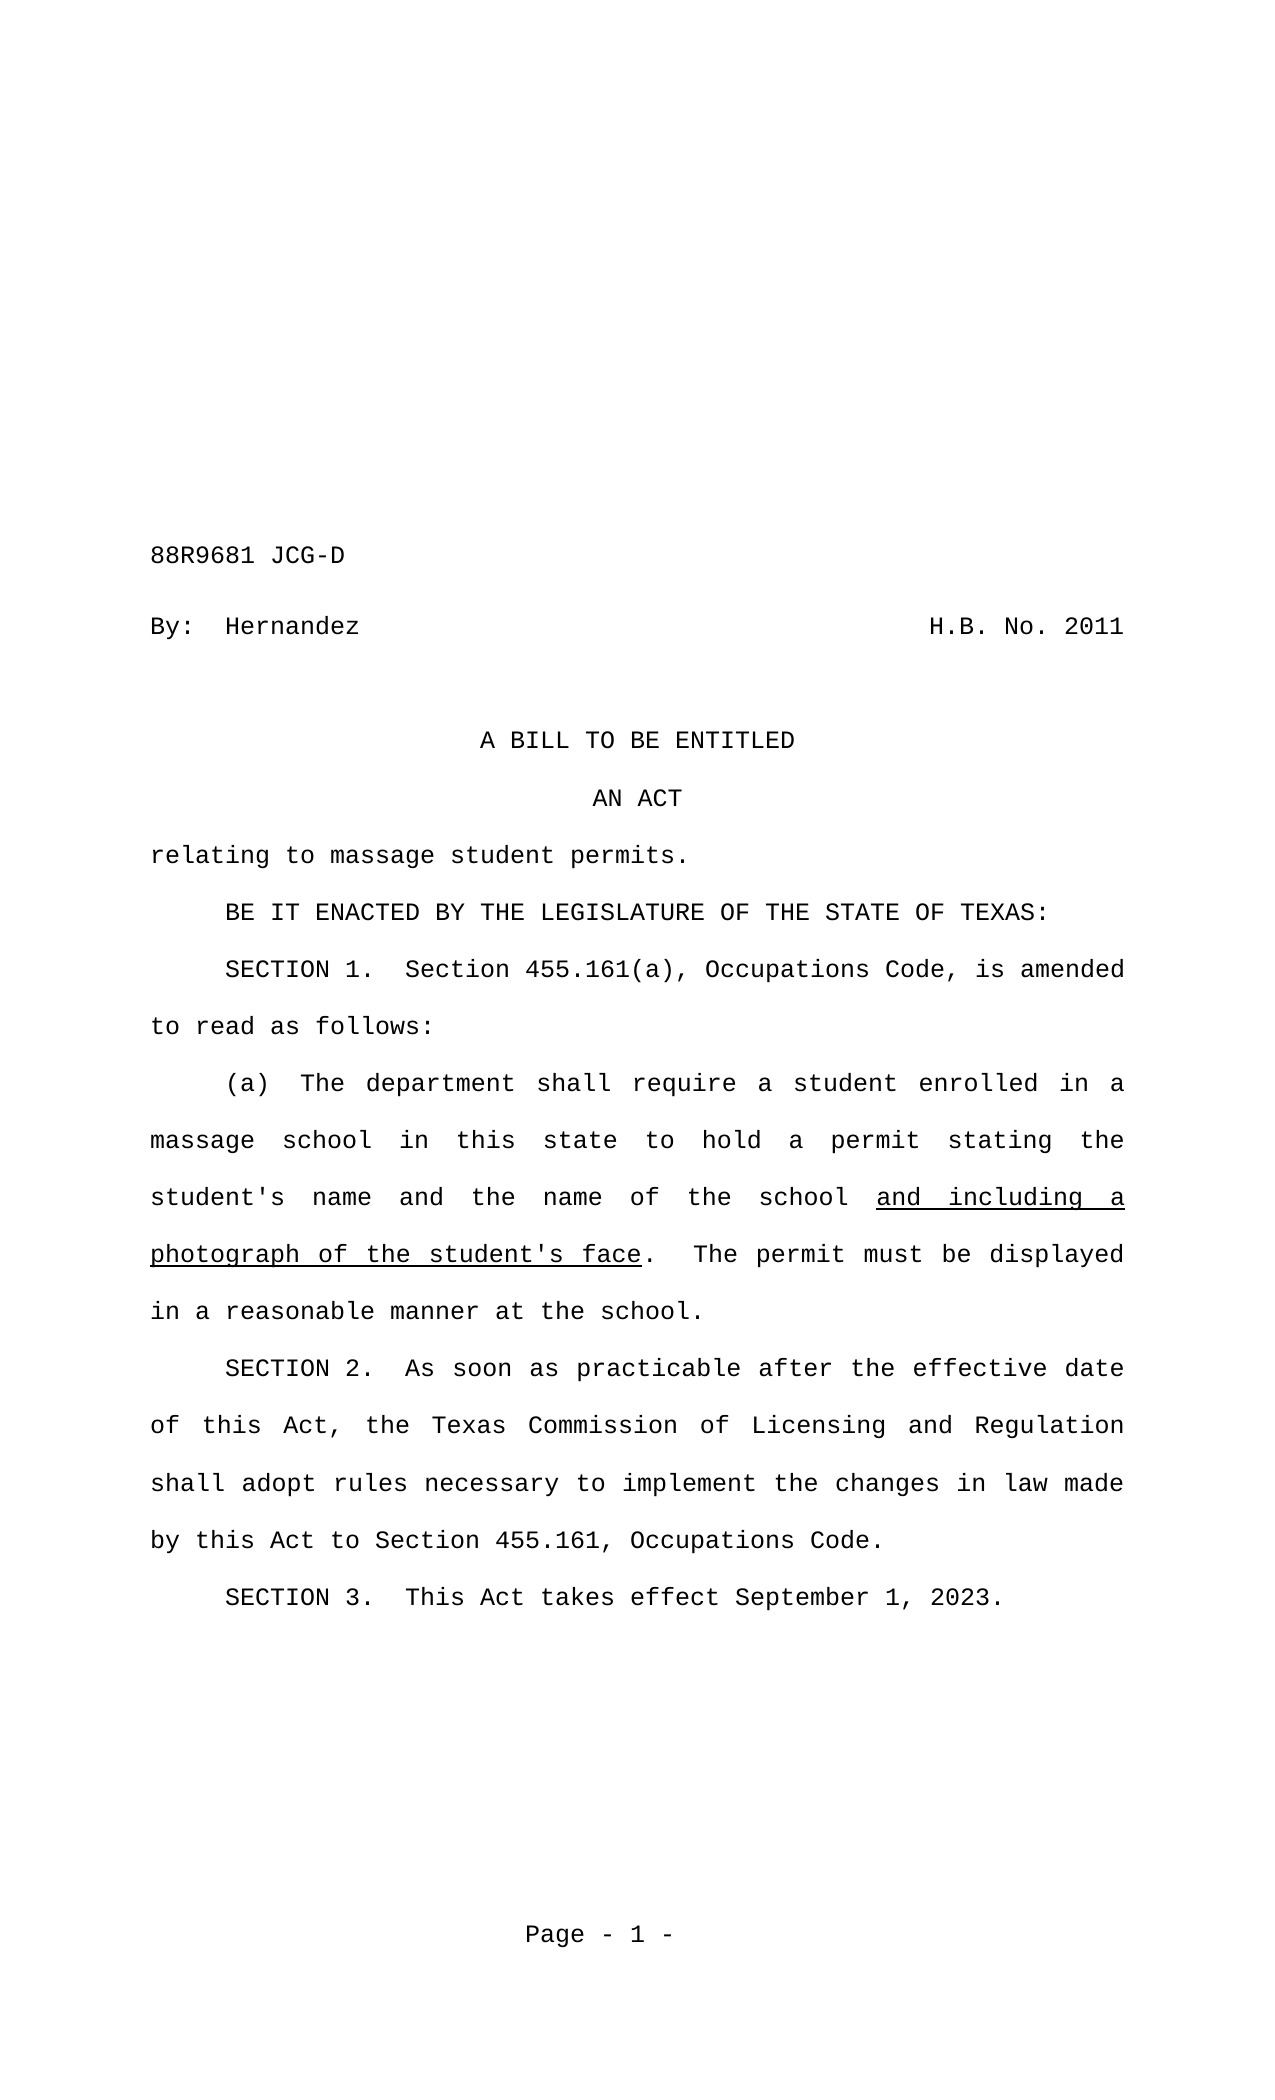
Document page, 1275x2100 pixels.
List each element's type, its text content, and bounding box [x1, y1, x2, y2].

text AN ACT [150, 785, 1125, 813]
text By: Hernandez H.B. No. 2011 [150, 614, 1125, 642]
text 88R9681 JCG-D [150, 542, 1125, 571]
text (a) The department shall require a student enrolled in a massage school in this state to hold a permit stating the student's name and the name of the school and including a photograph of the student's face. The permit must be displayed in a reasonable manner at the school. [150, 1070, 1125, 1327]
text relating to massage student permits. [150, 842, 1125, 871]
text SECTION 3. This Act takes effect September 1, 2023. [150, 1584, 1125, 1613]
text A BILL TO BE ENTITLED [150, 728, 1125, 756]
text SECTION 2. As soon as practicable after the effective date of this Act, the Texas Commission of Licensing and Regulation shall adopt rules necessary to implement the changes in law made by this Act to Section 455.161, Occupations Code. [150, 1356, 1125, 1556]
text BE IT ENACTED BY THE LEGISLATURE OF THE STATE OF TEXAS: [150, 899, 1125, 928]
text SECTION 1. Section 455.161(a), Occupations Code, is amended to read as follows: [150, 956, 1125, 1042]
